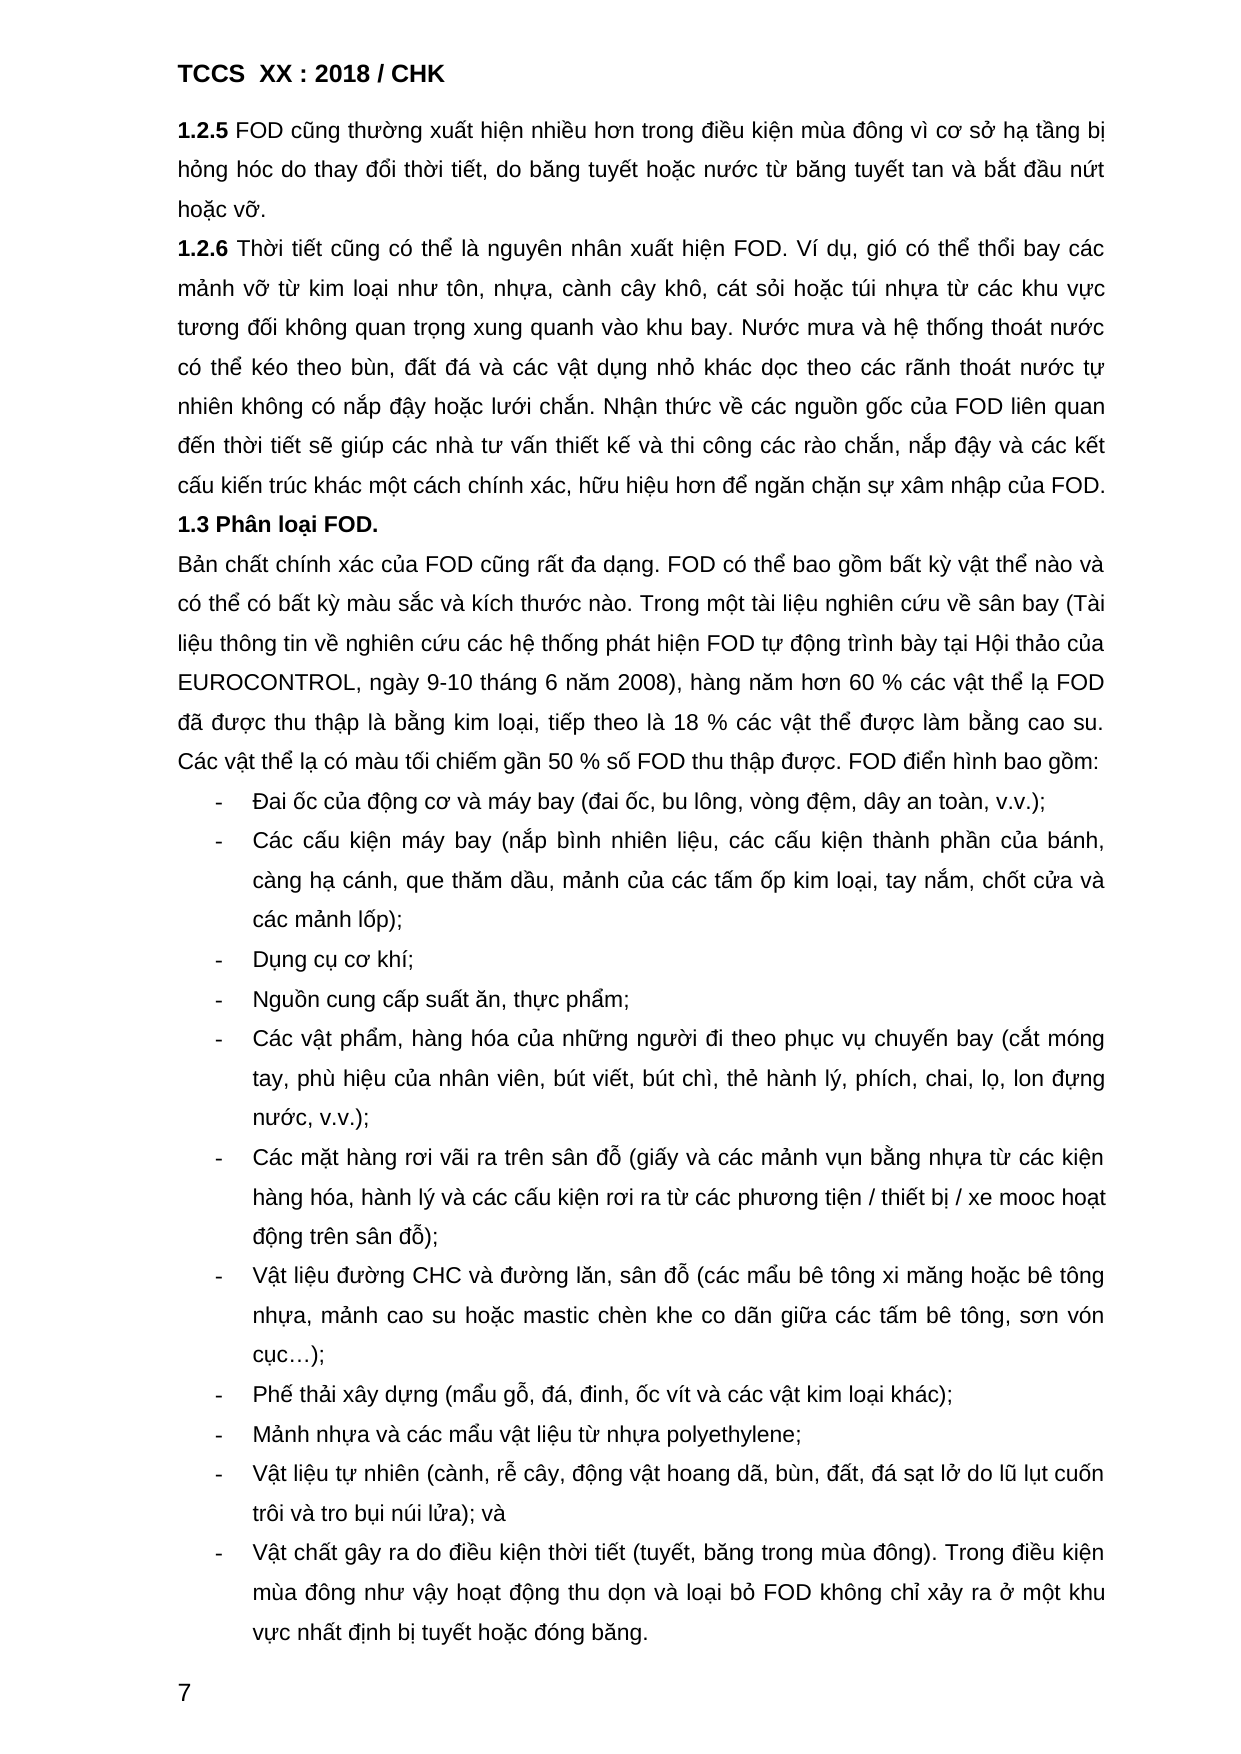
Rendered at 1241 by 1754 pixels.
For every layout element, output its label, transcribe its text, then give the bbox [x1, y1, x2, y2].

list Vật liệu đường CHC và đường lăn, sân đỗ (các mẩu bê tông xi măng hoặc bê tông nhựa, mảnh cao su hoặc mastic chèn khe co dãn giữa các tấm bê tông, sơn vón cục…); [215, 1262, 1106, 1368]
list Mảnh nhựa và các mẩu vật liệu từ nhựa polyethylene; [215, 1421, 1106, 1447]
list Các mặt hàng rơi vãi ra trên sân đỗ (giấy và các mảnh vụn bằng nhựa từ các kiện hàng hóa, hành lý và các cấu kiện rơi ra từ các phương tiện / thiết bị / xe mooc hoạt động trên sân đỗ); [215, 1144, 1106, 1249]
list Đai ốc của động cơ và máy bay (đai ốc, bu lông, vòng đệm, dây an toàn, v.v.); [215, 788, 1106, 814]
text 1.3 Phân loại FOD. [177, 511, 1106, 538]
text 1.2.5 FOD cũng thường xuất hiện nhiều hơn trong điều kiện mùa đông vì cơ sở hạ tầng bị hỏng hóc do thay đổi thời tiết, do băng tuyết hoặc nước từ băng tuyết tan và bắt đầu nứt hoặc vỡ. [177, 117, 1106, 222]
list Vật chất gây ra do điều kiện thời tiết (tuyết, băng trong mùa đông). Trong điều kiện mùa đông như vậy hoạt động thu dọn và loại bỏ FOD không chỉ xảy ra ở một khu vực nhất định bị tuyết hoặc đóng băng. [215, 1539, 1106, 1645]
text Bản chất chính xác của FOD cũng rất đa dạng. FOD có thể bao gồm bất kỳ vật thể nào và có thể có bất kỳ màu sắc và kích thước nào. Trong một tài liệu nghiên cứu về sân bay (Tài liệu thông tin về nghiên cứu các hệ thống phát hiện FOD tự động trình bày tại Hội thảo của EUROCONTROL, ngày 9-10 tháng 6 năm 2008), hàng năm hơn 60 % các vật thể lạ FOD đã được thu thập là bằng kim loại, tiếp theo là 18 % các vật thể được làm bằng cao su. Các vật thể lạ có màu tối chiếm gần 50 % số FOD thu thập được. FOD điển hình bao gồm: [177, 551, 1106, 774]
list Các vật phẩm, hàng hóa của những người đi theo phục vụ chuyến bay (cắt móng tay, phù hiệu của nhân viên, bút viết, bút chì, thẻ hành lý, phích, chai, lọ, lon đựng nước, v.v.); [215, 1025, 1106, 1131]
list Vật liệu tự nhiên (cành, rễ cây, động vật hoang dã, bùn, đất, đá sạt lở do lũ lụt cuốn trôi và tro bụi núi lửa); và [215, 1460, 1106, 1526]
text 1.2.6 Thời tiết cũng có thể là nguyên nhân xuất hiện FOD. Ví dụ, gió có thể thổi bay các mảnh vỡ từ kim loại như tôn, nhựa, cành cây khô, cát sỏi hoặc túi nhựa từ các khu vực tương đối không quan trọng xung quanh vào khu bay. Nước mưa và hệ thống thoát nước có thể kéo theo bùn, đất đá và các vật dụng nhỏ khác dọc theo các rãnh thoát nước tự nhiên không có nắp đậy hoặc lưới chắn. Nhận thức về các nguồn gốc của FOD liên quan đến thời tiết sẽ giúp các nhà tư vấn thiết kế và thi công các rào chắn, nắp đậy và các kết cấu kiến trúc khác một cách chính xác, hữu hiệu hơn để ngăn chặn sự xâm nhập của FOD. [177, 235, 1106, 498]
list Nguồn cung cấp suất ăn, thực phẩm; [215, 986, 1106, 1012]
list Các cấu kiện máy bay (nắp bình nhiên liệu, các cấu kiện thành phần của bánh, càng hạ cánh, que thăm dầu, mảnh của các tấm ốp kim loại, tay nắm, chốt cửa và các mảnh lốp); [215, 827, 1106, 933]
list Dụng cụ cơ khí; [215, 946, 1106, 972]
list Phế thải xây dựng (mẩu gỗ, đá, đinh, ốc vít và các vật kim loại khác); [215, 1381, 1106, 1407]
